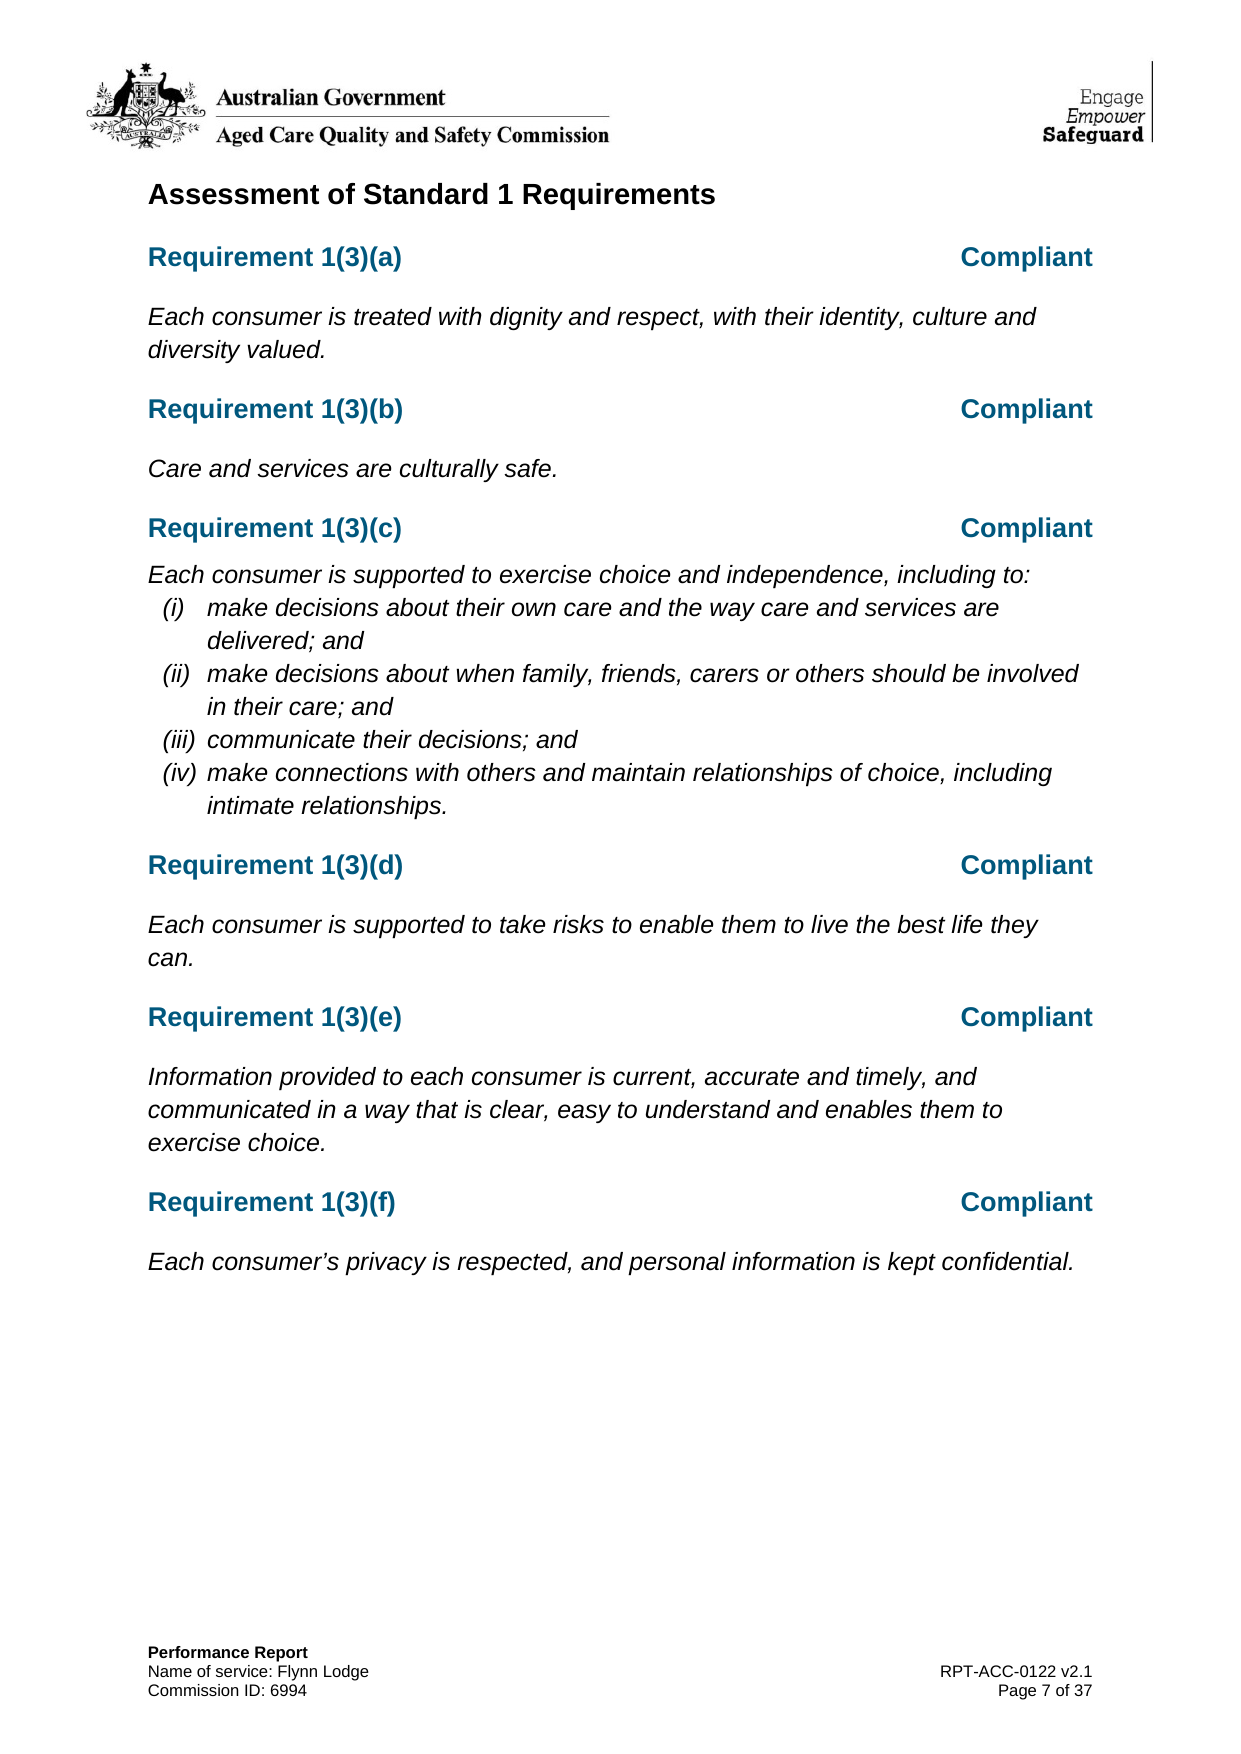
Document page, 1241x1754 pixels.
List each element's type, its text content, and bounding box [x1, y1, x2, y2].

text Each consumer is supported to exercise choice and independence, including to: [148, 560, 1092, 589]
subtitle Requirement 1(3)(d) Compliant [148, 849, 1092, 881]
list make decisions about their own care and the way care and services are delivered; and [162, 593, 1092, 655]
text Each consumer’s privacy is respected, and personal information is kept confidential. [148, 1247, 1092, 1276]
text Information provided to each consumer is current, accurate and timely, and communicated in a way that is clear, easy to understand and enables them to exercise choice. [148, 1062, 1092, 1157]
subtitle Requirement 1(3)(e) Compliant [148, 1001, 1092, 1032]
text Each consumer is supported to take risks to enable them to live the best life they can. [148, 910, 1092, 972]
subtitle Requirement 1(3)(c) Compliant [148, 512, 1092, 543]
text Each consumer is treated with dignity and respect, with their identity, culture and diversity valued. [148, 302, 1092, 363]
list make connections with others and maintain relationships of choice, including intimate relationships. [162, 758, 1092, 820]
subtitle Requirement 1(3)(b) Compliant [148, 393, 1092, 424]
list make decisions about when family, friends, carers or others should be involved in their care; and [162, 659, 1092, 721]
picture [0, 1, 1241, 170]
subtitle Requirement 1(3)(a) Compliant [148, 241, 1092, 272]
list communicate their decisions; and [162, 725, 1092, 754]
subtitle Requirement 1(3)(f) Compliant [148, 1186, 1092, 1217]
subtitle Assessment of Standard 1 Requirements [148, 177, 1092, 211]
text Care and services are culturally safe. [148, 454, 1092, 482]
